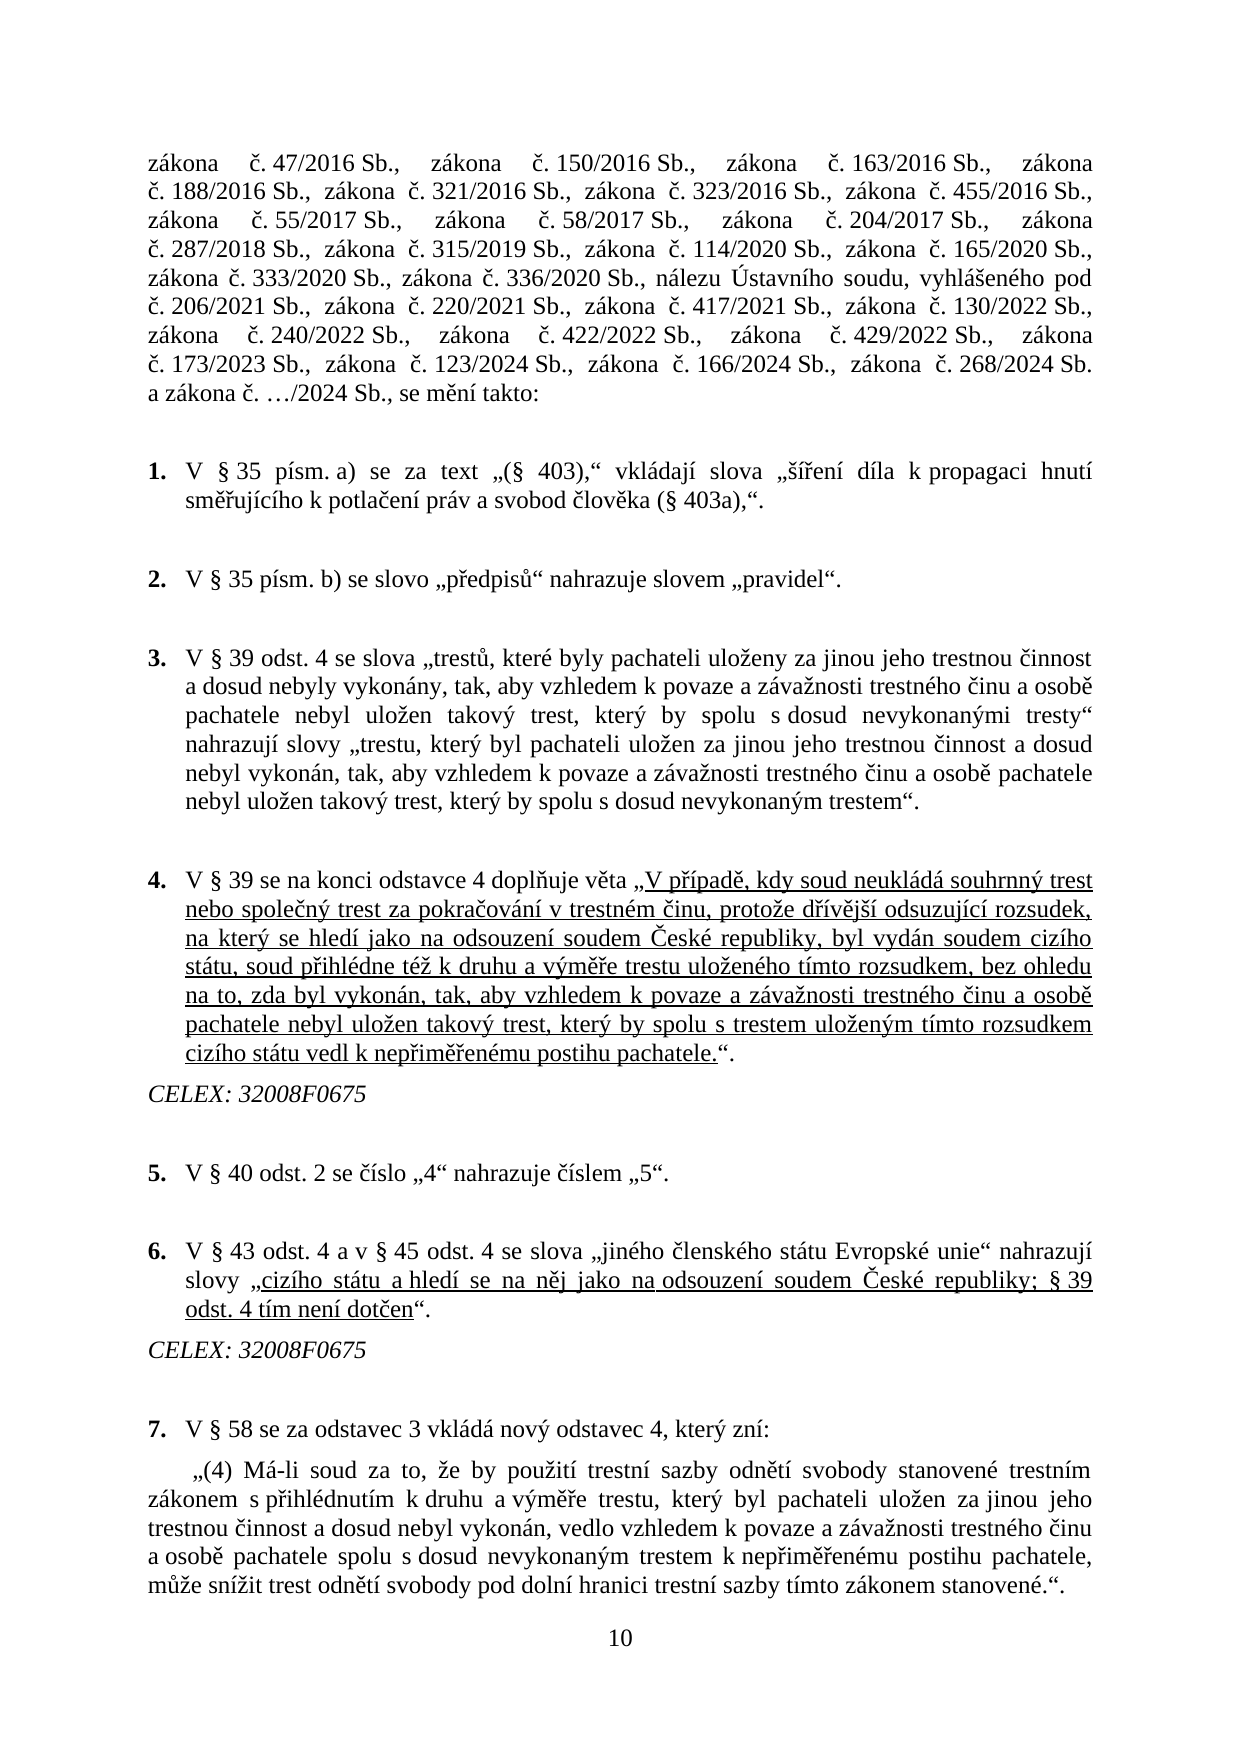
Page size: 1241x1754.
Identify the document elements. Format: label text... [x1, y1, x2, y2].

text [148, 148, 1093, 406]
list V § 39 se na konci odstavce 4 doplňuje věta „V případě, kdy soud neukládá souhrnný trest nebo společný trest za pokračování v trestném činu, protože dřívější odsuzující rozsudek, na který se hledí jako na odsouzení soudem České republiky, byl vydán soudem cizího státu, soud přihlédne též k druhu a výměře trestu uloženého tímto rozsudkem, bez ohledu na to, zda byl vykonán, tak, aby vzhledem k povaze a závažnosti trestného činu a osobě pachatele nebyl uložen takový trest, který by spolu s trestem uloženým tímto rozsudkem cizího státu vedl k nepřiměřenému postihu pachatele.“. [148, 865, 1093, 1066]
list V § 43 odst. 4 a v § 45 odst. 4 se slova „jiného členského státu Evropské unie“ nahrazují slovy „cizího státu a hledí se na něj jako na odsouzení soudem České republiky; § 39 odst. 4 tím není dotčen“. [148, 1236, 1093, 1323]
list V § 39 odst. 4 se slova „trestů, které byly pachateli uloženy za jinou jeho trestnou činnost a dosud nebyly vykonány, tak, aby vzhledem k povaze a závažnosti trestného činu a osobě pachatele nebyl uložen takový trest, který by spolu s dosud nevykonanými tresty“ nahrazují slovy „trestu, který byl pachateli uložen za jinou jeho trestnou činnost a dosud nebyl vykonán, tak, aby vzhledem k povaze a závažnosti trestného činu a osobě pachatele nebyl uložen takový trest, který by spolu s dosud nevykonaným trestem“. [148, 643, 1093, 815]
text „(4) Má-li soud za to, že by použití trestní sazby odnětí svobody stanovené trestním zákonem s přihlédnutím k druhu a výměře trestu, který byl pachateli uložen za jinou jeho trestnou činnost a dosud nebyl vykonán, vedlo vzhledem k povaze a závažnosti trestného činu a osobě pachatele spolu s dosud nevykonaným trestem k nepřiměřenému postihu pachatele, může snížit trest odnětí svobody pod dolní hranici trestní sazby tímto zákonem stanovené.“. [148, 1455, 1093, 1599]
list V § 40 odst. 2 se číslo „4“ nahrazuje číslem „5“. [148, 1158, 1093, 1186]
text CELEX: 32008F0675 [148, 1335, 1093, 1364]
text CELEX: 32008F0675 [148, 1079, 1093, 1108]
list V § 58 se za odstavec 3 vkládá nový odstavec 4, který zní: [148, 1414, 1093, 1443]
list V § 35 písm. a) se za text „(§ 403),“ vkládají slova „šíření díla k propagaci hnutí směřujícího k potlačení práv a svobod člověka (§ 403a),“. [148, 456, 1093, 514]
list V § 35 písm. b) se slovo „předpisů“ nahrazuje slovem „pravidel“. [148, 564, 1093, 593]
